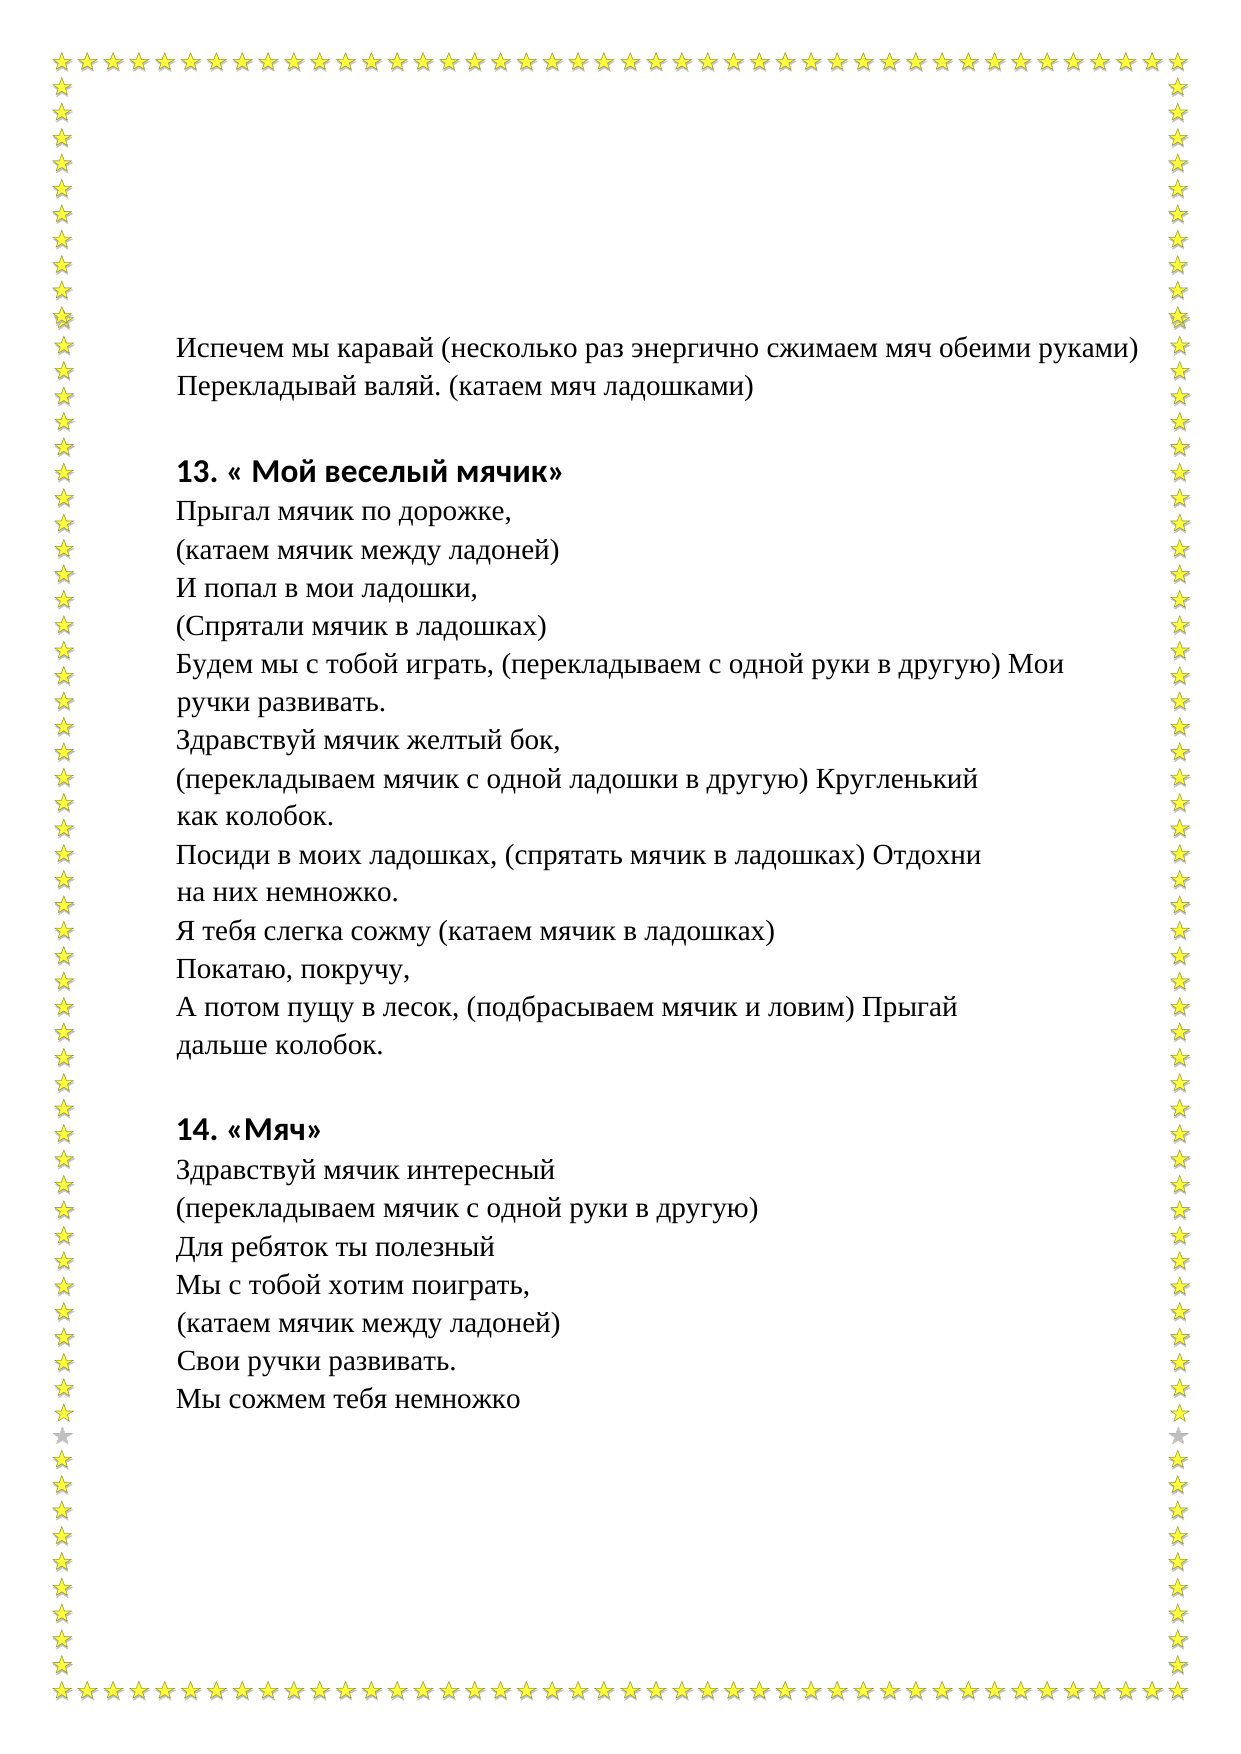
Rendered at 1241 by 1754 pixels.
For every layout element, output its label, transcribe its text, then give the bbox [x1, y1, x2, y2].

text Для ребяток ты полезный [176, 1229, 1153, 1262]
subtitle 14. «Мяч» [176, 1108, 1161, 1149]
text Здравствуй мячик интересный [176, 1152, 1153, 1186]
subtitle 13. « Мой веселый мячик» [176, 449, 1161, 490]
text А потом пущу в лесок, (подбрасываем мячик и ловим) Прыгай дальше колобок. [176, 989, 960, 1061]
text Мы сожмем тебя немножко [176, 1381, 1153, 1414]
text (перекладываем мячик с одной руки в другую) [176, 1191, 1153, 1224]
text Я тебя слегка сожму (катаем мячик в ладошках) [176, 913, 1153, 946]
text Мы с тобой хотим поиграть, (катаем мячик между ладоней) Свои ручки развивать. [176, 1267, 631, 1376]
text (перекладываем мячик с одной ладошки в другую) Кругленький как колобок. [176, 761, 980, 832]
text Покатаю, покручу, [176, 951, 1153, 984]
text Будем мы с тобой играть, (перекладываем с одной руки в другую) Мои ручки развивать. [176, 646, 1066, 718]
text (катаем мячик между ладоней) [176, 532, 1153, 565]
text И попал в мои ладошки, [176, 570, 1153, 603]
picture [51, 1425, 1189, 1701]
picture [51, 51, 1191, 1422]
text Посиди в моих ладошках, (спрятать мячик в ладошках) Отдохни на них немножко. [176, 837, 983, 908]
text Здравствуй мячик желтый бок, [176, 722, 1153, 756]
text Испечем мы каравай (несколько раз энергично сжимаем мяч обеими руками) Перекладывай валяй. (катаем мяч ладошками) [176, 127, 1153, 401]
text Прыгал мячик по дорожке, [176, 493, 1153, 527]
text (Спрятали мячик в ладошках) [176, 608, 1153, 642]
